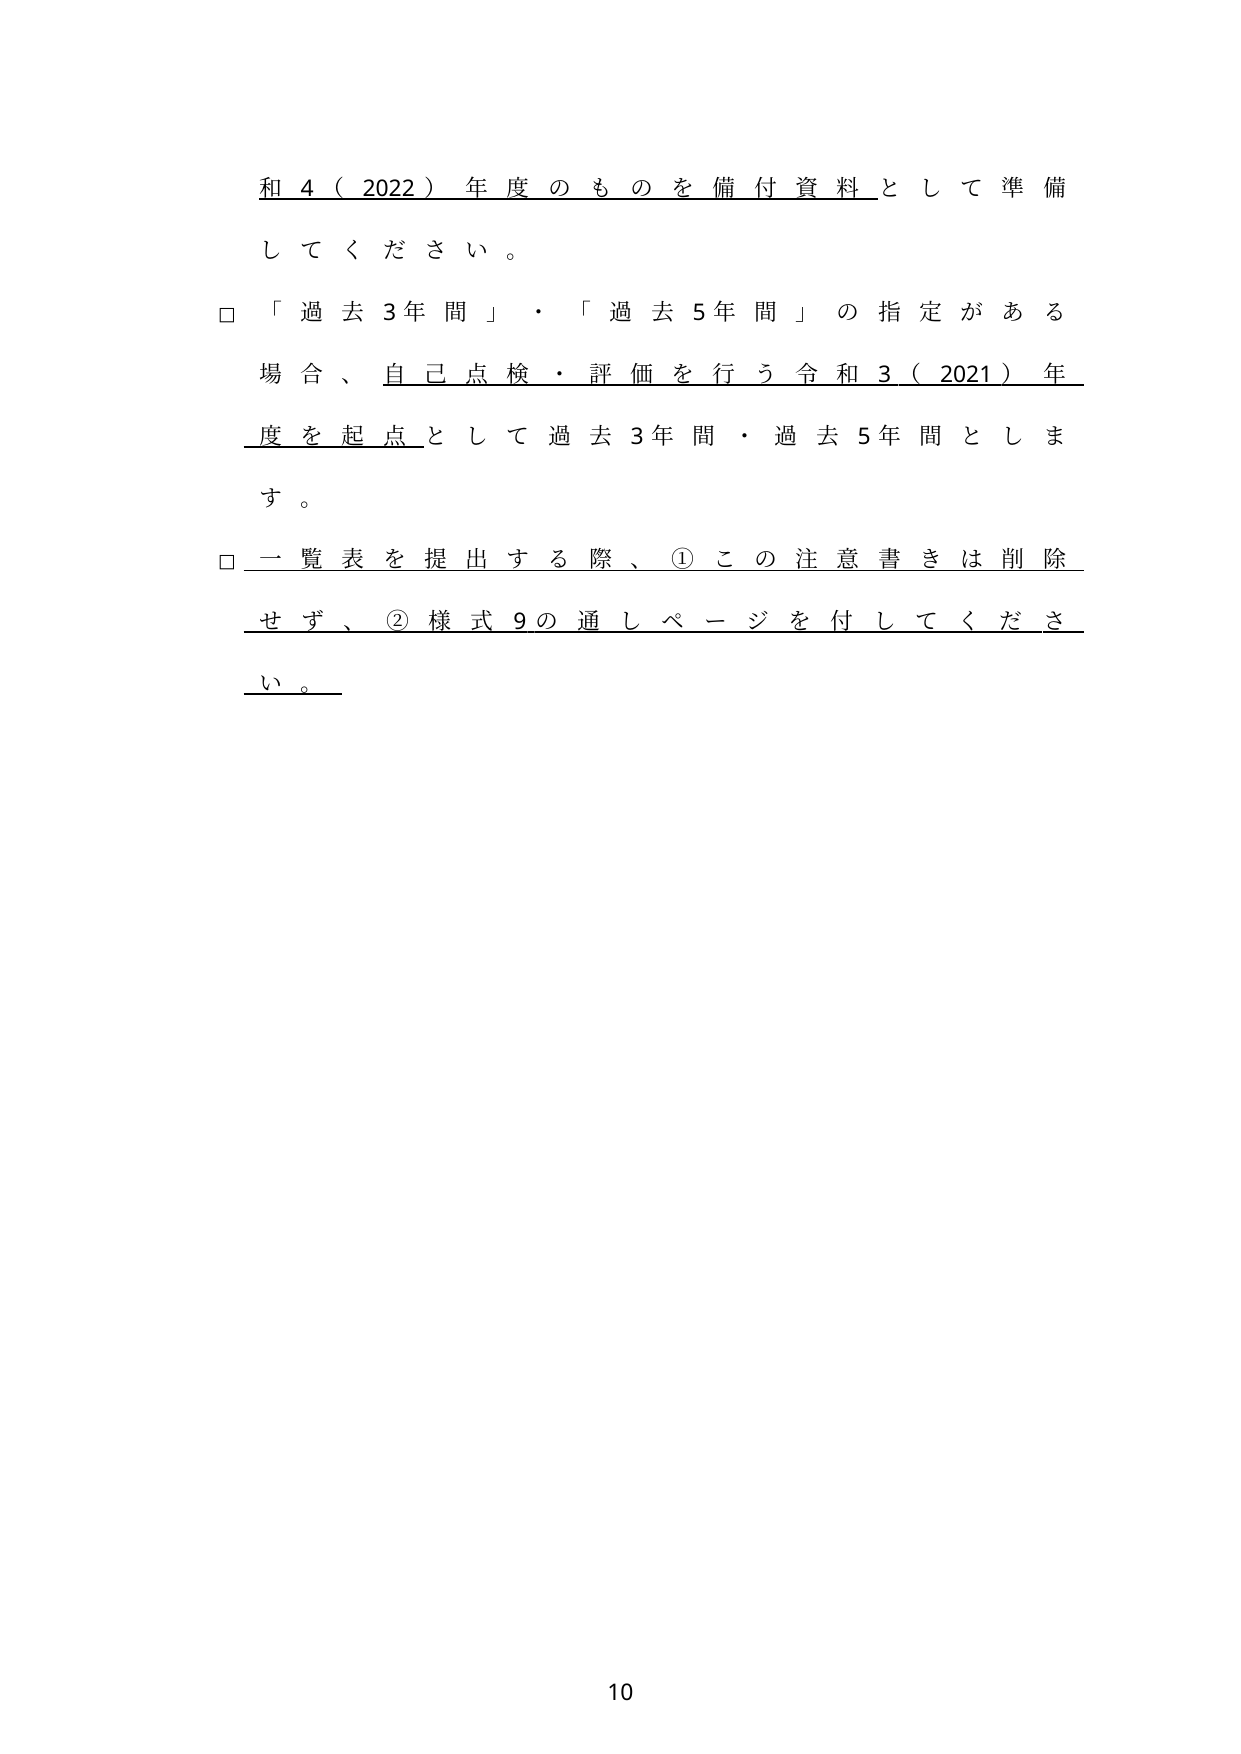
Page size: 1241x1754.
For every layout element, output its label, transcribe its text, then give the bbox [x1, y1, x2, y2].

list 「過去3年間」・「過去5年間」の指定がある場合、自己点検・評価を行う令和3（2021）年度を起点として過去3年間・過去5年間とします。 [200, 279, 1084, 527]
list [200, 156, 1084, 279]
list 一覧表を提出する際、①この注意書きは削除せず、②様式9の通しページを付してください。 [200, 527, 1084, 713]
